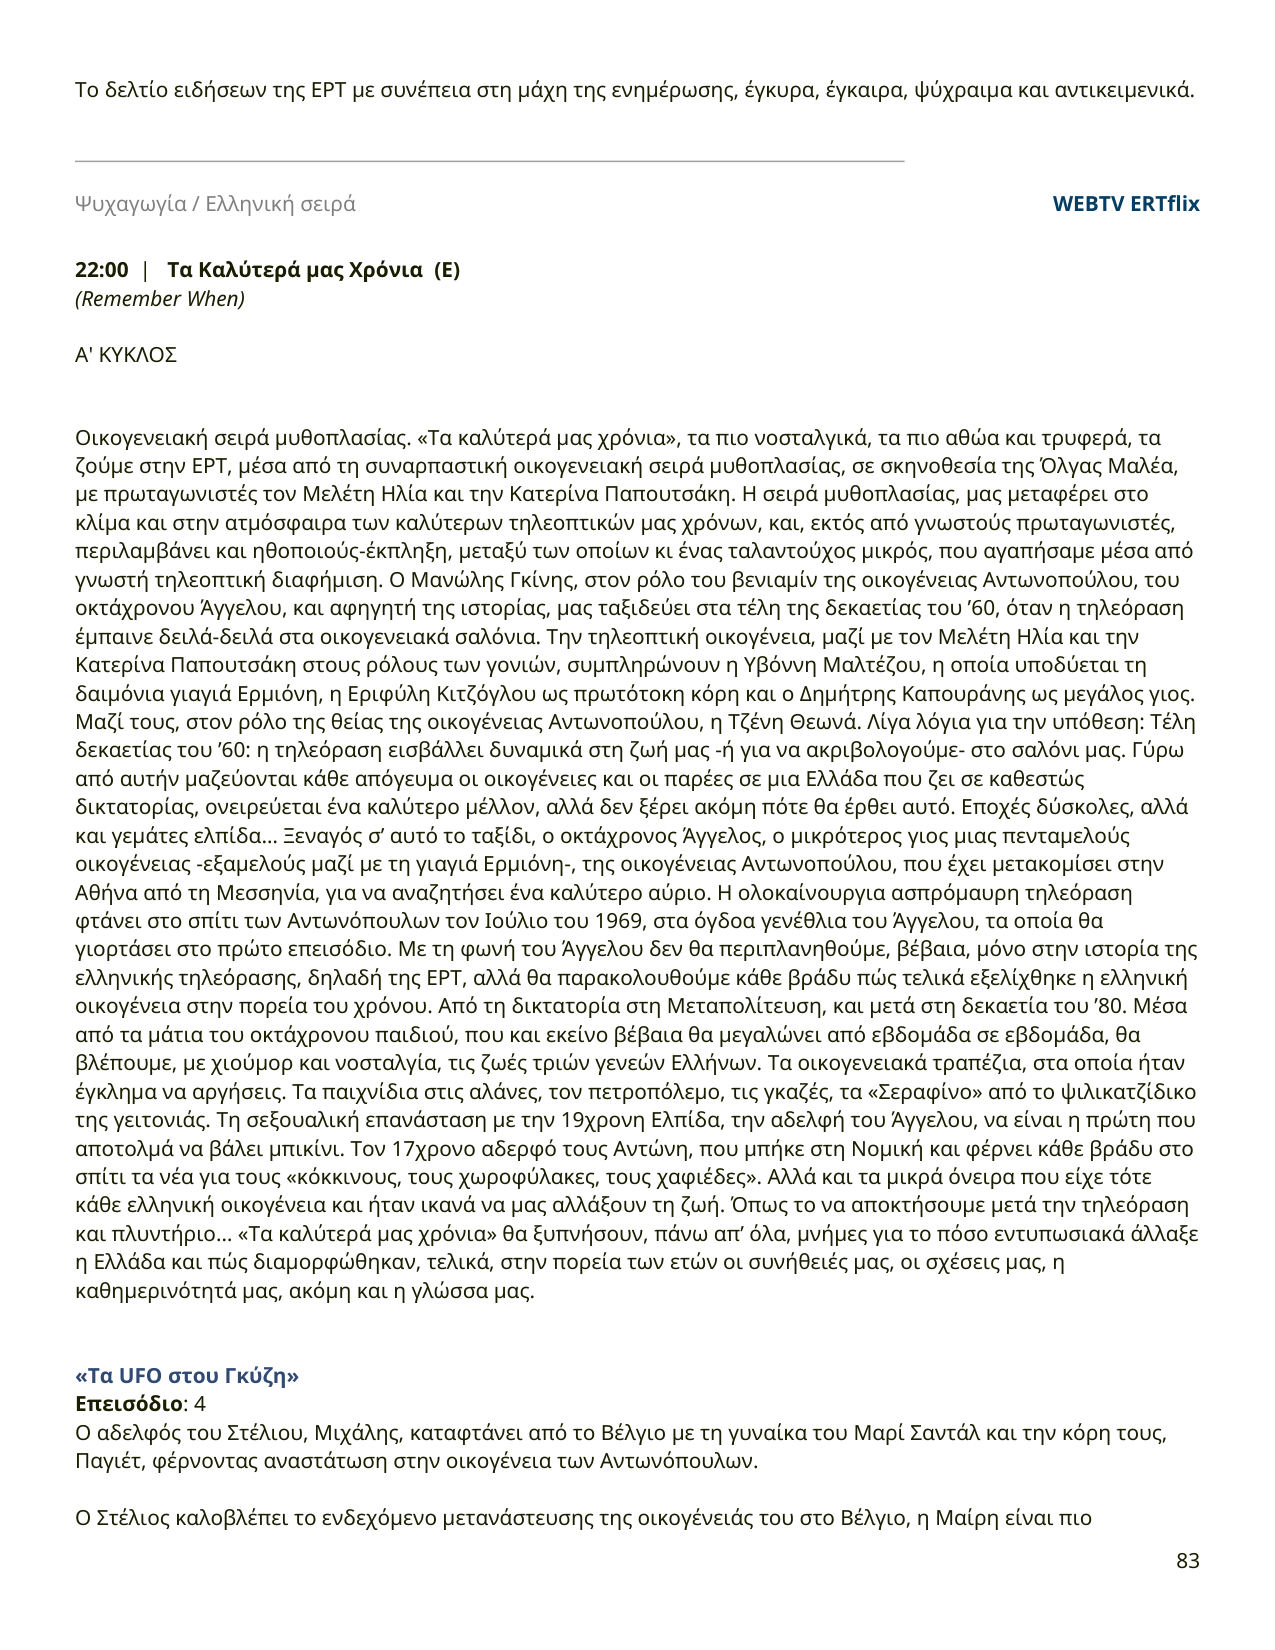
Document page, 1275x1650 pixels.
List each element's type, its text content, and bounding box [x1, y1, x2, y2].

text 22:00 | Τα Καλύτερά μας Χρόνια (E) (Remember When) Α' ΚΥΚΛΟΣ [75, 218, 1200, 398]
table_header Ψυχαγωγία / Ελληνική σειρά [75, 189, 637, 218]
text Οικογενειακή σειρά μυθοπλασίας. «Τα καλύτερά μας χρόνια», τα πιο νοσταλγικά, τα πιο αθώα και τρυφερά, τα ζούμε στην ΕΡΤ, μέσα από τη συναρπαστική οικογενειακή σειρά μυθοπλασίας, σε σκηνοθεσία της Όλγας Μαλέα, με πρωταγωνιστές τον Μελέτη Ηλία και την Κατερίνα Παπουτσάκη. Η σειρά μυθοπλασίας, μας μεταφέρει στο κλίμα και στην ατμόσφαιρα των καλύτερων τηλεοπτικών μας χρόνων, και, εκτός από γνωστούς πρωταγωνιστές, περιλαμβάνει και ηθοποιούς-έκπληξη, μεταξύ των οποίων κι ένας ταλαντούχος μικρός, που αγαπήσαμε μέσα από γνωστή τηλεοπτική διαφήμιση. Ο Μανώλης Γκίνης, στον ρόλο του βενιαμίν της οικογένειας Αντωνοπούλου, του οκτάχρονου Άγγελου, και αφηγητή της ιστορίας, μας ταξιδεύει στα τέλη της δεκαετίας του ’60, όταν η τηλεόραση έμπαινε δειλά-δειλά στα οικογενειακά σαλόνια. Την τηλεοπτική οικογένεια, μαζί με τον Μελέτη Ηλία και την Κατερίνα Παπουτσάκη στους ρόλους των γονιών, συμπληρώνουν η Υβόννη Μαλτέζου, η οποία υποδύεται τη δαιμόνια γιαγιά Ερμιόνη, η Εριφύλη Κιτζόγλου ως πρωτότοκη κόρη και ο Δημήτρης Καπουράνης ως μεγάλος γιος. Μαζί τους, στον ρόλο της θείας της οικογένειας Αντωνοπούλου, η Τζένη Θεωνά. Λίγα λόγια για την υπόθεση: Τέλη δεκαετίας του ’60: η τηλεόραση εισβάλλει δυναμικά στη ζωή μας -ή για να ακριβολογούμε- στο σαλόνι μας. Γύρω από αυτήν μαζεύονται κάθε απόγευμα οι οικογένειες και οι παρέες σε μια Ελλάδα που ζει σε καθεστώς δικτατορίας, ονειρεύεται ένα καλύτερο μέλλον, αλλά δεν ξέρει ακόμη πότε θα έρθει αυτό. Εποχές δύσκολες, αλλά και γεμάτες ελπίδα… Ξεναγός σ’ αυτό το ταξίδι, ο οκτάχρονος Άγγελος, ο μικρότερος γιος μιας πενταμελούς οικογένειας -εξαμελούς μαζί με τη γιαγιά Ερμιόνη-, της οικογένειας Αντωνοπούλου, που έχει μετακομίσει στην Αθήνα από τη Μεσσηνία, για να αναζητήσει ένα καλύτερο αύριο. Η ολοκαίνουργια ασπρόμαυρη τηλεόραση φτάνει στο σπίτι των Αντωνόπουλων τον Ιούλιο του 1969, στα όγδοα γενέθλια του Άγγελου, τα οποία θα γιορτάσει στο πρώτο επεισόδιο. Με τη φωνή του Άγγελου δεν θα περιπλανηθούμε, βέβαια, μόνο στην ιστορία της ελληνικής τηλεόρασης, δηλαδή της ΕΡΤ, αλλά θα παρακολουθούμε κάθε βράδυ πώς τελικά εξελίχθηκε η ελληνική οικογένεια στην πορεία του χρόνου. Από τη δικτατορία στη Μεταπολίτευση, και μετά στη δεκαετία του ’80. Μέσα από τα μάτια του οκτάχρονου παιδιού, που και εκείνο βέβαια θα μεγαλώνει από εβδομάδα σε εβδομάδα, θα βλέπουμε, με χιούμορ και νοσταλγία, τις ζωές τριών γενεών Ελλήνων. Τα οικογενειακά τραπέζια, στα οποία ήταν έγκλημα να αργήσεις. Τα παιχνίδια στις αλάνες, τον πετροπόλεμο, τις γκαζές, τα «Σεραφίνο» από το ψιλικατζίδικο της γειτονιάς. Τη σεξουαλική επανάσταση με την 19χρονη Ελπίδα, την αδελφή του Άγγελου, να είναι η πρώτη που αποτολμά να βάλει μπικίνι. Τον 17χρονο αδερφό τους Αντώνη, που μπήκε στη Νομική και φέρνει κάθε βράδυ στο σπίτι τα νέα για τους «κόκκινους, τους χωροφύλακες, τους χαφιέδες». Αλλά και τα μικρά όνειρα που είχε τότε κάθε ελληνική οικογένεια και ήταν ικανά να μας αλλάξουν τη ζωή. Όπως το να αποκτήσουμε μετά την τηλεόραση και πλυντήριο… «Τα καλύτερά μας χρόνια» θα ξυπνήσουν, πάνω απ’ όλα, μνήμες για το πόσο εντυπωσιακά άλλαξε η Ελλάδα και πώς διαμορφώθηκαν, τελικά, στην πορεία των ετών οι συνήθειές μας, οι σχέσεις μας, η καθημερινότητά μας, ακόμη και η γλώσσα μας. [75, 423, 1200, 1304]
table_header WEBTV ERTflix [638, 189, 1200, 218]
text «Τα UFO στου Γκύζη» Eπεισόδιο: 4 [75, 1304, 1200, 1418]
text Το δελτίο ειδήσεων της ΕΡΤ με συνέπεια στη μάχη της ενημέρωσης, έγκυρα, έγκαιρα, ψύχραιμα και αντικειμενικά. [75, 75, 1200, 103]
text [75, 1418, 1200, 1532]
